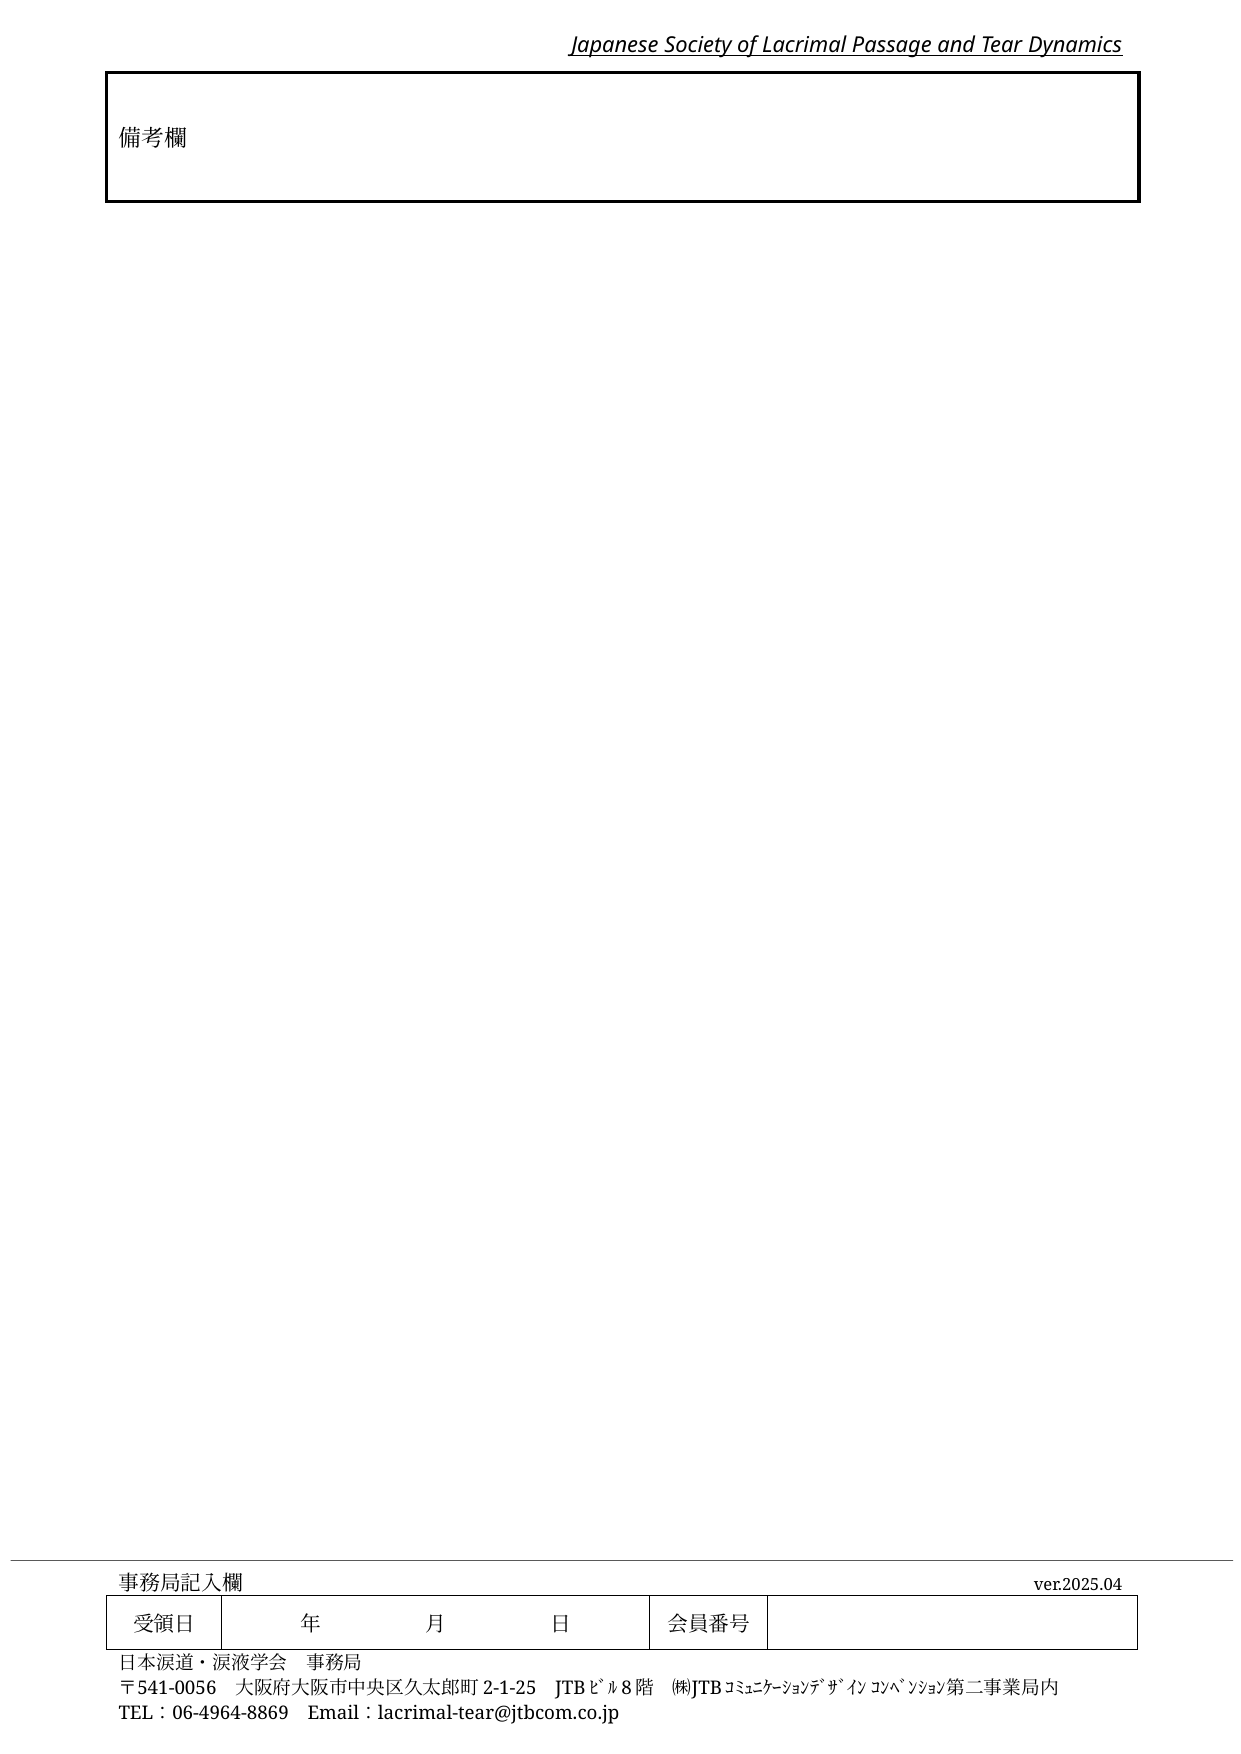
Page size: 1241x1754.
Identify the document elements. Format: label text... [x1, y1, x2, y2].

table_cell [221, 74, 1137, 200]
table_cell 備考欄 [108, 74, 221, 200]
